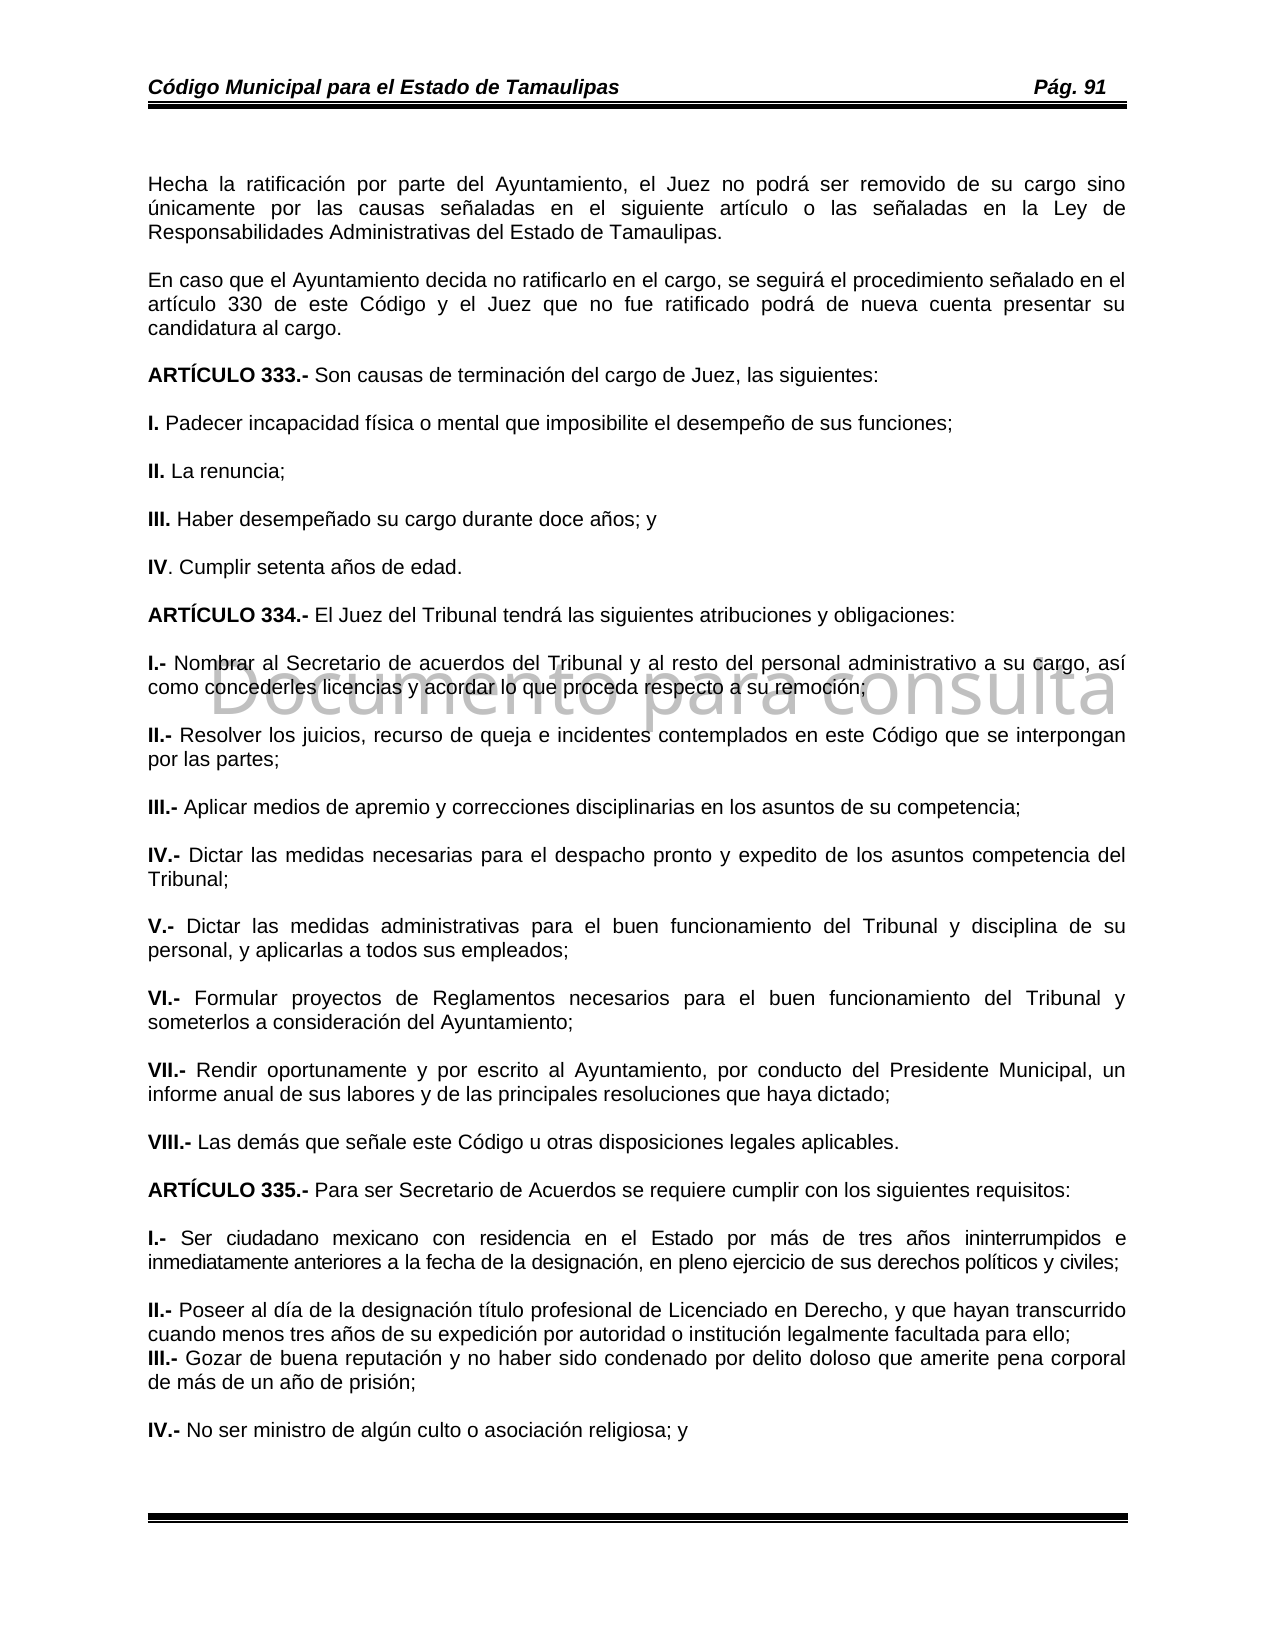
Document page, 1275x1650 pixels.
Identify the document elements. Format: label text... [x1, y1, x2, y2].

text I.- Ser ciudadano mexicano con residencia en el Estado por más de tres años ininterrumpidos e inmediatamente anteriores a la fecha de la designación, en pleno ejercicio de sus derechos políticos y civiles; [148, 1226, 1127, 1274]
text I.- Nombrar al Secretario de acuerdos del Tribunal y al resto del personal administrativo a su cargo, así como concederles licencias y acordar lo que proceda respecto a su remoción; [148, 651, 1127, 699]
text II.- Poseer al día de la designación título profesional de Licenciado en Derecho, y que hayan transcurrido cuando menos tres años de su expedición por autoridad o institución legalmente facultada para ello; [148, 1298, 1127, 1346]
text II. La renuncia; [148, 459, 1127, 483]
text IV.- Dictar las medidas necesarias para el despacho pronto y expedito de los asuntos competencia del Tribunal; [148, 842, 1127, 890]
text En caso que el Ayuntamiento decida no ratificarlo en el cargo, se seguirá el procedimiento señalado en el artículo 330 de este Código y el Juez que no fue ratificado podrá de nueva cuenta presentar su candidatura al cargo. [148, 267, 1127, 339]
text III. Haber desempeñado su cargo durante doce años; y [148, 507, 1127, 531]
text ARTÍCULO 335.- Para ser Secretario de Acuerdos se requiere cumplir con los siguientes requisitos: [148, 1178, 1127, 1202]
text Hecha la ratificación por parte del Ayuntamiento, el Juez no podrá ser removido de su cargo sino únicamente por las causas señaladas en el siguiente artículo o las señaladas en la Ley de Responsabilidades Administrativas del Estado de Tamaulipas. [148, 172, 1127, 243]
text VIII.- Las demás que señale este Código u otras disposiciones legales aplicables. [148, 1130, 1127, 1154]
text VI.- Formular proyectos de Reglamentos necesarios para el buen funcionamiento del Tribunal y someterlos a consideración del Ayuntamiento; [148, 986, 1127, 1034]
text I. Padecer incapacidad física o mental que imposibilite el desempeño de sus funciones; [148, 411, 1127, 435]
text IV.- No ser ministro de algún culto o asociación religiosa; y [148, 1417, 1127, 1441]
text III.- Aplicar medios de apremio y correcciones disciplinarias en los asuntos de su competencia; [148, 794, 1127, 818]
text II.- Resolver los juicios, recurso de queja e incidentes contemplados en este Código que se interpongan por las partes; [148, 723, 1127, 771]
text III.- Gozar de buena reputación y no haber sido condenado por delito doloso que amerite pena corporal de más de un año de prisión; [148, 1346, 1127, 1393]
text IV. Cumplir setenta años de edad. [148, 555, 1127, 579]
text ARTÍCULO 334.- El Juez del Tribunal tendrá las siguientes atribuciones y obligaciones: [148, 603, 1127, 627]
text VII.- Rendir oportunamente y por escrito al Ayuntamiento, por conducto del Presidente Municipal, un informe anual de sus labores y de las principales resoluciones que haya dictado; [148, 1058, 1127, 1106]
text V.- Dictar las medidas administrativas para el buen funcionamiento del Tribunal y disciplina de su personal, y aplicarlas a todos sus empleados; [148, 914, 1127, 962]
text ARTÍCULO 333.- Son causas de terminación del cargo de Juez, las siguientes: [148, 363, 1127, 387]
